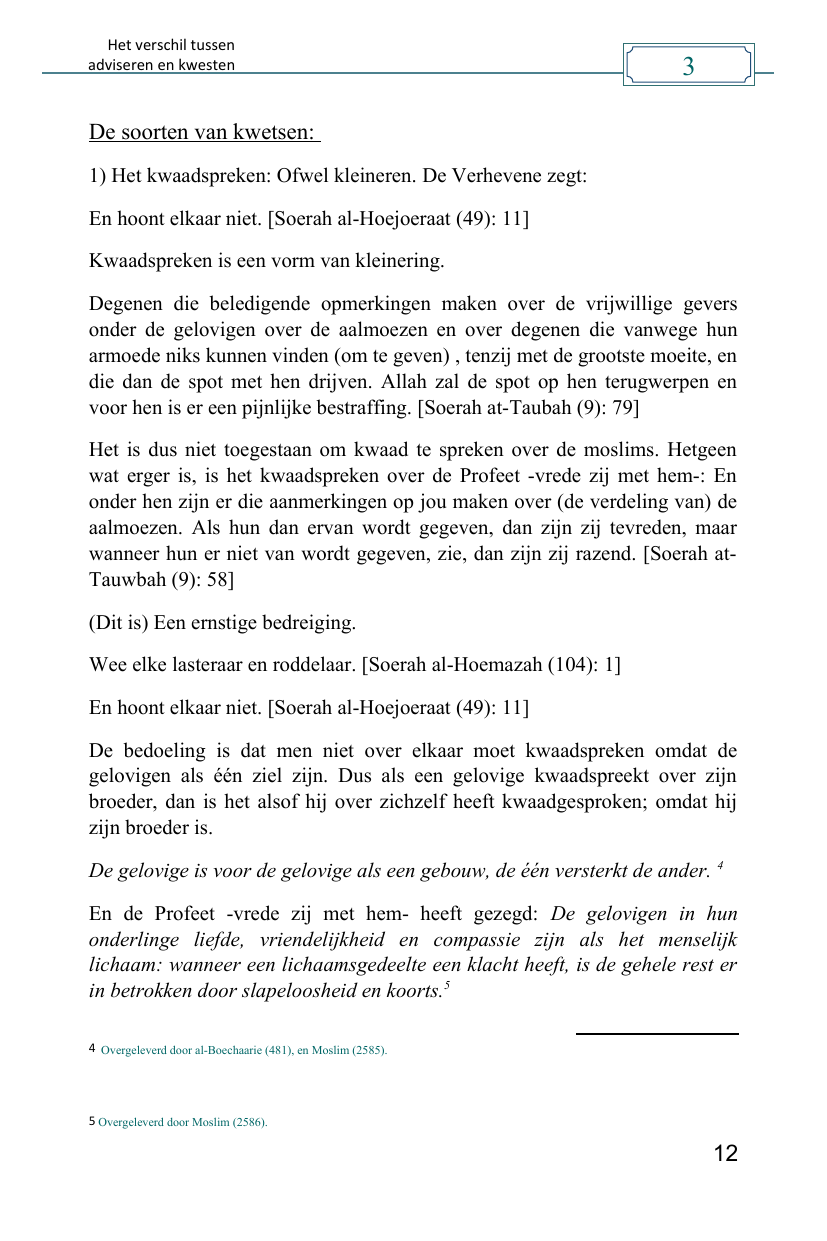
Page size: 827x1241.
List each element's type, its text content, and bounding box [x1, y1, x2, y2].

text En hoont elkaar niet. [Soerah al-Hoejoeraat (49): 11] [89, 206, 738, 230]
text Wee elke lasteraar en roddelaar. [Soerah al-Hoemazah (104): 1] [89, 652, 738, 676]
text Degenen die beledigende opmerkingen maken over de vrijwillige gevers onder de gelovigen over de aalmoezen en over degenen die vanwege hun armoede niks kunnen vinden (om te geven) , tenzij met de grootste moeite, en die dan de spot met hen drijven. Allah zal de spot op hen terugwerpen en voor hen is er een pijnlijke bestraffing. [Soerah at-Taubah (9): 79] [89, 291, 738, 419]
text Het is dus niet toegestaan om kwaad te spreken over de moslims. Hetgeen wat erger is, is het kwaadspreken over de Profeet -vrede zij met hem-: En onder hen zijn er die aanmerkingen op jou maken over (de verdeling van) de aalmoezen. Als hun dan ervan wordt gegeven, dan zijn zij tevreden, maar wanneer hun er niet van wordt gegeven, zie, dan zijn zij razend. [Soerah at- Tauwbah (9): 58] [89, 437, 738, 591]
text De bedoeling is dat men niet over elkaar moet kwaadspreken omdat de gelovigen als één ziel zijn. Dus als een gelovige kwaadspreekt over zijn broeder, dan is het alsof hij over zichzelf heeft kwaadgesproken; omdat hij zijn broeder is. [89, 737, 738, 839]
text En de Profeet -vrede zij met hem- heeft gezegd: De gelovigen in hun onderlinge liefde, vriendelijkheid en compassie zijn als het menselijk lichaam: wanneer een lichaamsgedeelte een klacht heeft, is de gehele rest er in betrokken door slapeloosheid en koorts. [89, 901, 738, 1002]
text 1) Het kwaadspreken: Ofwel kleineren. De Verhevene zegt: [89, 163, 738, 187]
text De gelovige is voor de gelovige als een gebouw, de één versterkt de ander. [89, 858, 738, 882]
text Kwaadspreken is een vorm van kleinering. [89, 248, 738, 272]
text De soorten van kwetsen: [89, 118, 738, 144]
text En hoont elkaar niet. [Soerah al-Hoejoeraat (49): 11] [89, 695, 738, 719]
text (Dit is) Een ernstige bedreiging. [89, 610, 738, 634]
